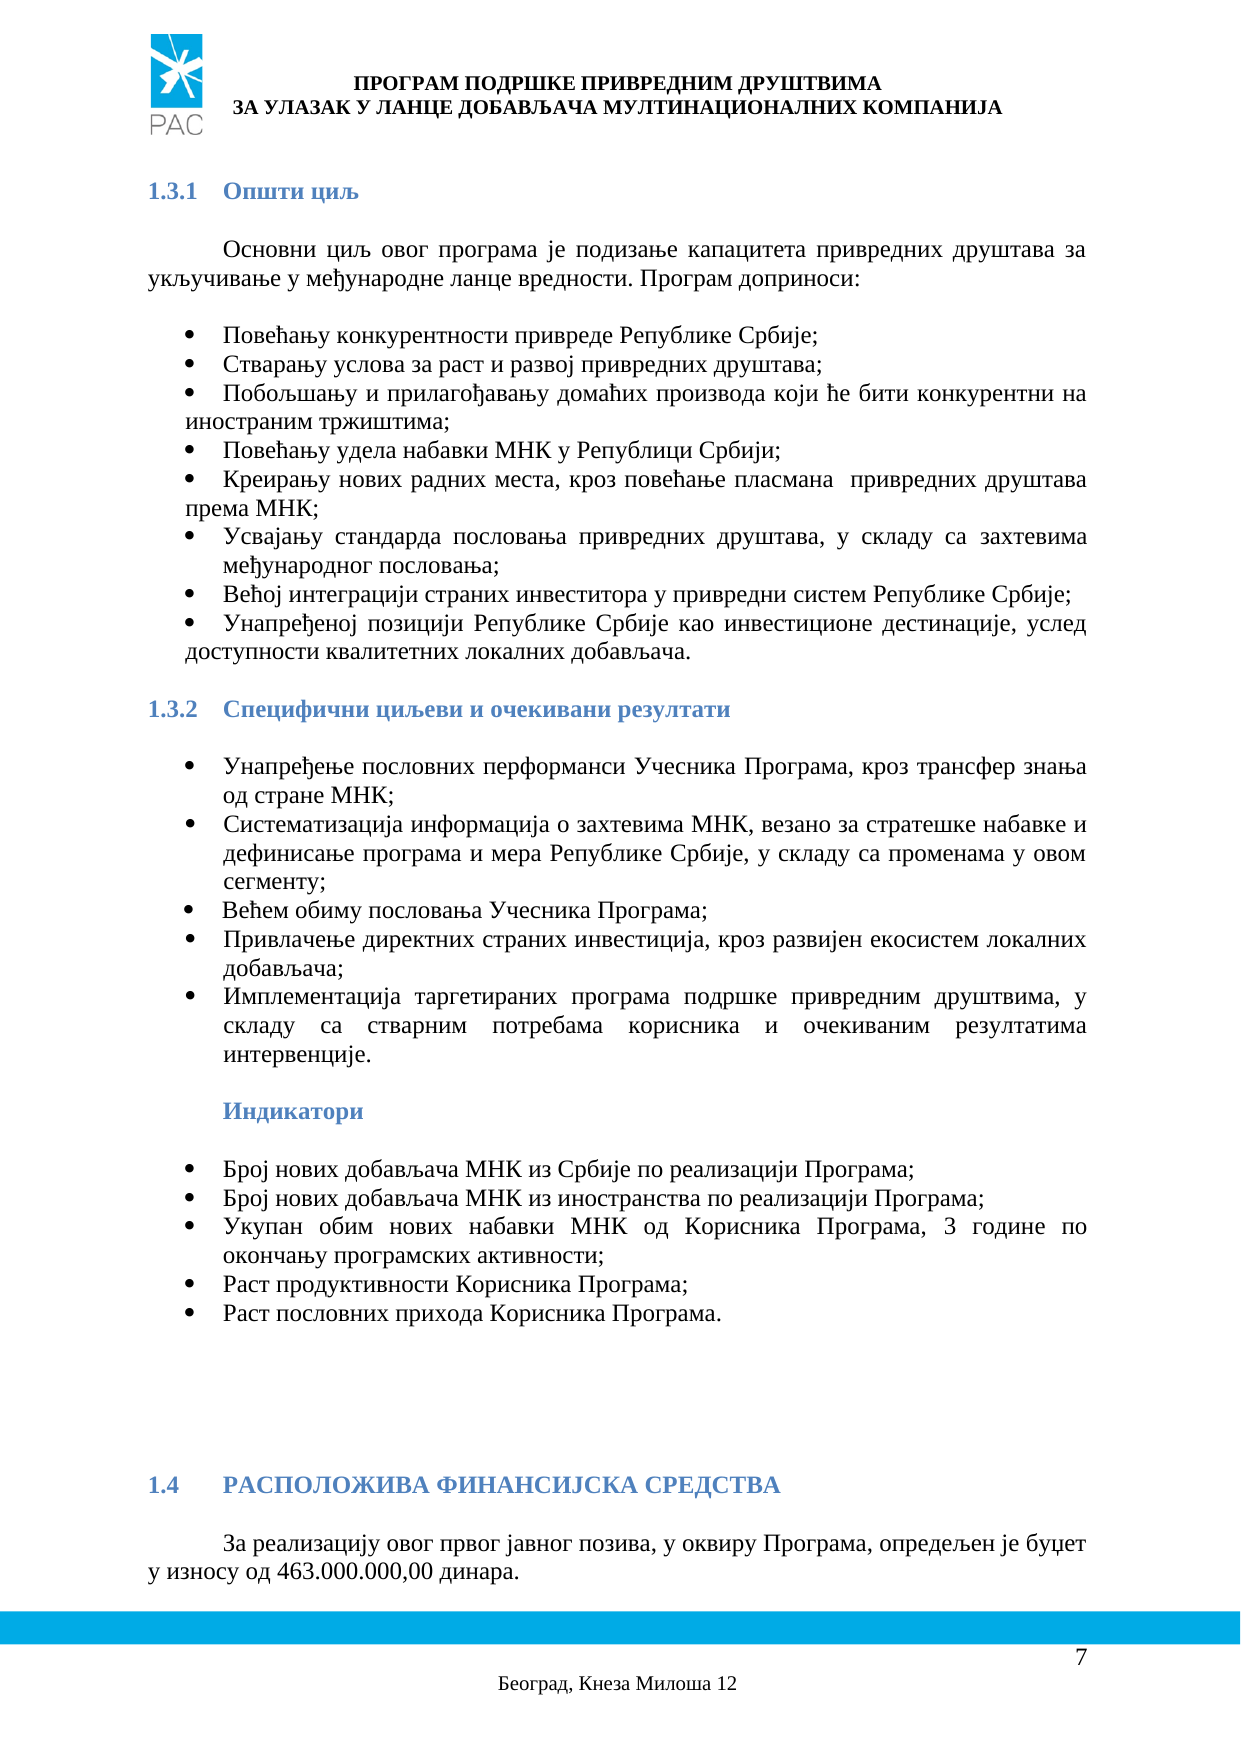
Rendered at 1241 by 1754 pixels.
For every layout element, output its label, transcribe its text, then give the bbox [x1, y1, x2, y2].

list Креирању нових радних места, кроз повећање пласмана привредних друштава према МНК; [185, 464, 1087, 521]
list Привлачење директних страних инвестиција, кроз развијен екосистем локалних добављача; [186, 924, 1087, 981]
list Стварању услова за раст и развој привредних друштава; [185, 349, 1087, 378]
list Побољшању и прилагођавању домаћих производа који ће бити конкурентни на иностраним тржиштима; [185, 378, 1087, 435]
list Унапређење пословних перформанси Учесника Програма, кроз трансфер знања од стране МНК; [185, 751, 1087, 809]
list Укупан обим нових набавки МНК од Корисника Програма, 3 године по окончању програмских активности; [185, 1211, 1087, 1269]
subtitle 1.3.2 Специфични циљеви и очекивани резултати [148, 694, 1087, 723]
list Раст пословних прихода Корисника Програма. [185, 1298, 1087, 1326]
list Број нових добављача МНК из иностранства по реализацији Програма; [185, 1183, 1087, 1211]
list Систематизација информација о захтевима МНК, везано за стратешке набавке и дефинисање програма и мера Републике Србије, у складу са променама у овом сегменту; [186, 809, 1087, 895]
list Усвајању стандарда пословања привредних друштава, у складу са захтевима међународног пословања; [185, 521, 1087, 579]
text За реализацију овог првог јавног позива, у оквиру Програма, опредељен је буџет у износу од 463.000.000,00 динара. [148, 1528, 1087, 1585]
list Унапређеној позицији Републике Србије као инвестиционе дестинације, услед доступности квалитетних локалних добављача. [185, 608, 1087, 665]
subtitle 1.3.1 Општи циљ [148, 176, 1087, 205]
list Повећању удела набавки МНК у Републици Србији; [185, 435, 1087, 464]
list Број нових добављача МНК из Србије по реализацији Програма; [185, 1154, 1087, 1183]
list Већој интеграцији страних инвеститора у привредни систем Републике Србије; [185, 579, 1087, 608]
text Основни циљ овог програма је подизање капацитета привредних друштава за укључивање у међународне ланце вредности. Програм доприноси: [148, 234, 1087, 291]
picture [150, 108, 203, 135]
list Већем обиму пословања Учесника Програма; [184, 895, 1087, 924]
picture [190, 76, 203, 82]
text Индикатори [148, 1096, 1087, 1125]
list Имплементација таргетираних програма подршке привредним друштвима, у складу са стварним потребама корисника и очекиваним резултатима интервенције. [186, 981, 1087, 1068]
list Раст продуктивности Корисника Програма; [185, 1269, 1087, 1298]
subtitle 1.4 РАСПОЛОЖИВА ФИНАНСИЈСКА СРЕДСТВА [148, 1470, 1087, 1499]
list Повећању конкурентности привреде Републике Србије; [185, 320, 1087, 349]
picture [150, 48, 203, 97]
